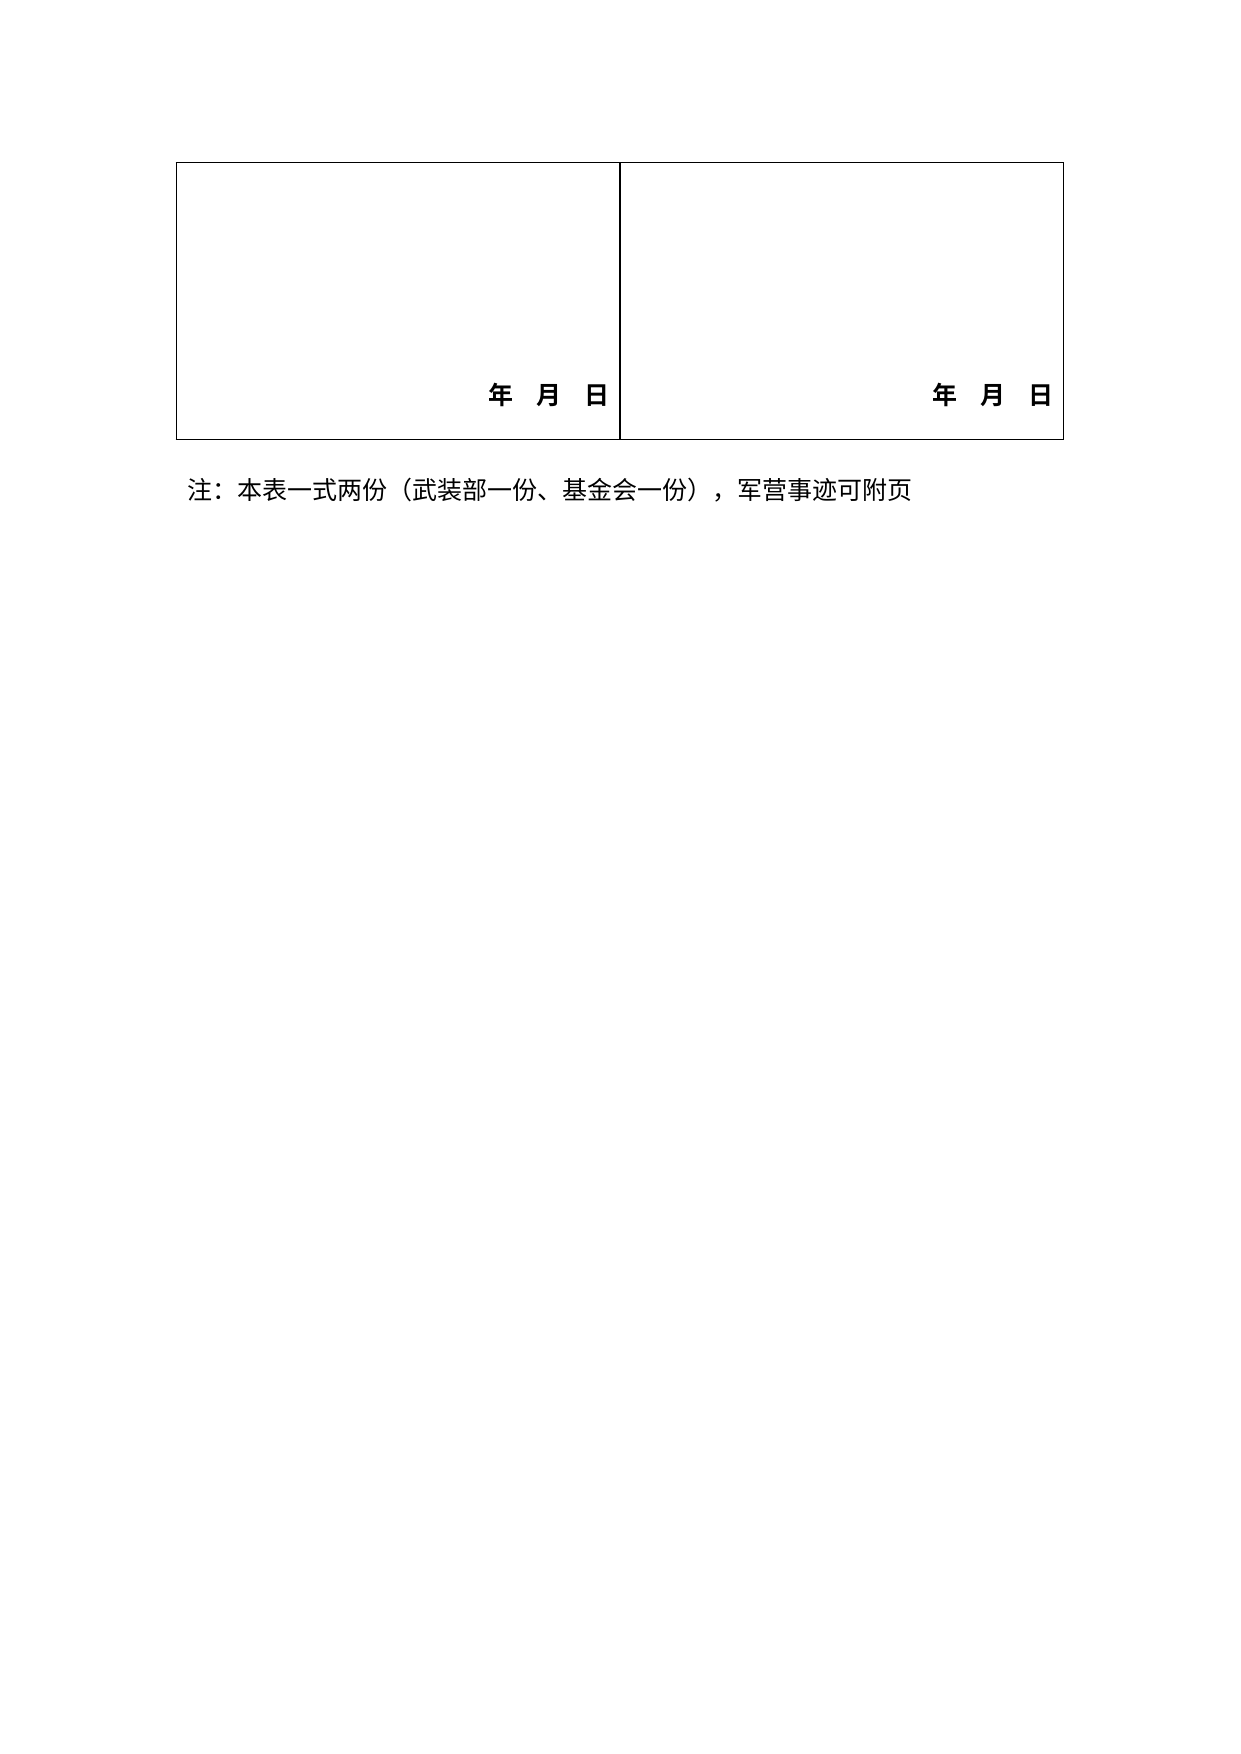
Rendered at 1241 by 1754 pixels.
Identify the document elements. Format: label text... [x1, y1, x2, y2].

table_cell 年 月 日 [621, 163, 1063, 438]
text 注：本表一式两份（武装部一份、基金会一份），军营事迹可附页 [187, 456, 1053, 521]
table_cell 年 月 日 [177, 163, 619, 438]
